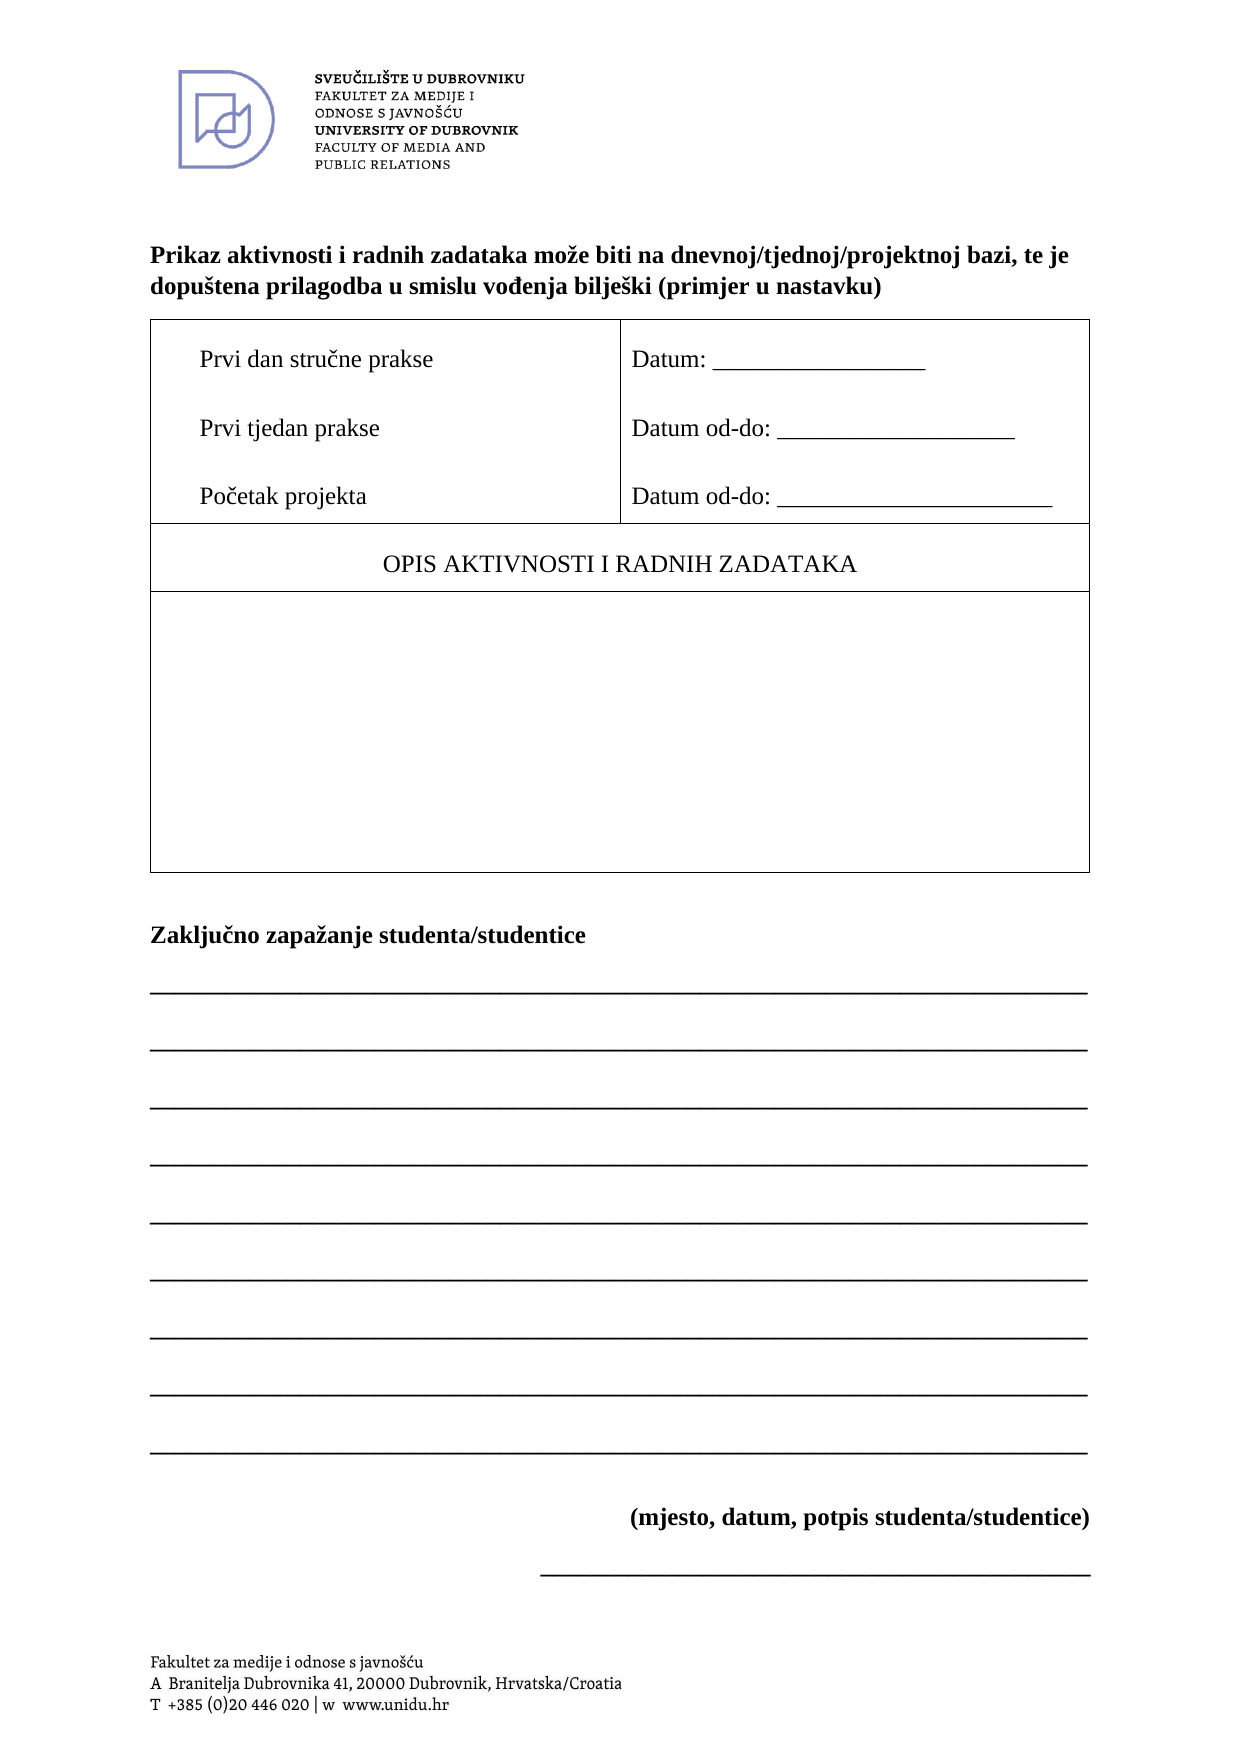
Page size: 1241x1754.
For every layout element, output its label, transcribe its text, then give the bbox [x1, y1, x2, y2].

text (mjesto, datum, potpis studenta/studentice) [150, 1502, 1090, 1531]
table_header Datum: _________________ Datum od-do: ___________________ Datum od-do: ______________________ [621, 320, 1089, 523]
text Prikaz aktivnosti i radnih zadataka može biti na dnevnoj/tjednoj/projektnoj bazi, te je dopuštena prilagodba u smislu vođenja bilješki (primjer u nastavku) [150, 240, 1090, 299]
table_cell OPIS AKTIVNOSTI I RADNIH ZADATAKA [151, 524, 1089, 591]
table_cell [151, 592, 1089, 872]
text ____________________________________________ [150, 1550, 1090, 1579]
text ___________________________________________________________________________________________________________________________________________________________________________________________________________________________________________________________________________________________________________________________________________________________________________________________________________________________________________________________________________________________________________________________________________________________________________________________________________________________________________________________________________________________________ [150, 968, 1090, 1457]
text Zaključno zapažanje studenta/studentice [150, 920, 1090, 949]
table_header Prvi dan stručne prakse Prvi tjedan prakse Početak projekta [151, 320, 620, 523]
picture [150, 44, 541, 192]
picture [150, 1655, 622, 1714]
